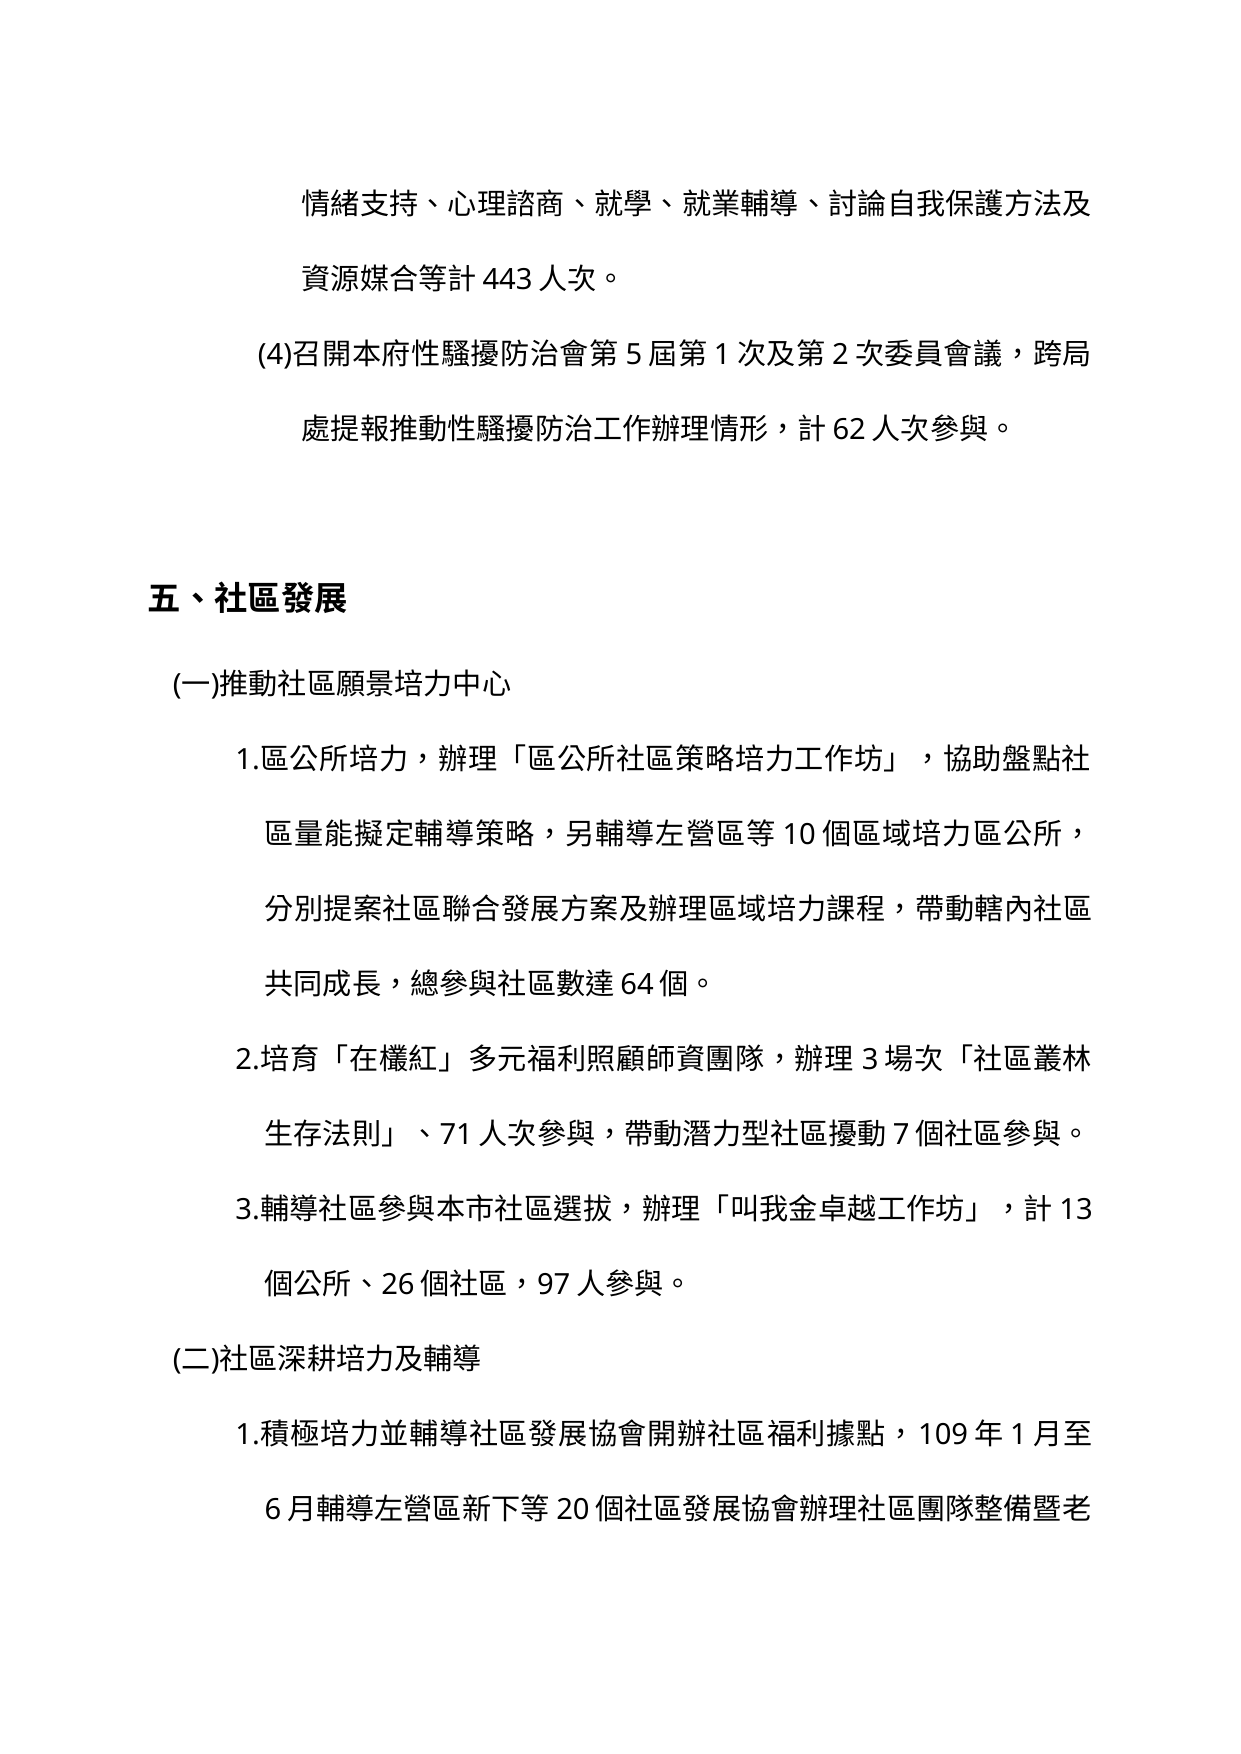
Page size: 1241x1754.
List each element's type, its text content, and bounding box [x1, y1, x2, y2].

text (一)推動社區願景培力中心 [173, 644, 1092, 719]
text (二)社區深耕培力及輔導 [173, 1319, 1092, 1394]
text 五、社區發展 [148, 558, 1092, 633]
text (4)召開本府性騷擾防治會第5屆第1次及第2次委員會議，跨局處提報推動性騷擾防治工作辦理情形，計62人次參與。 [258, 314, 1092, 464]
text 3.輔導社區參與本市社區選拔，辦理「叫我金卓越工作坊」，計13個公所、26個社區，97人參與。 [235, 1169, 1092, 1319]
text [235, 1394, 1092, 1544]
text 1.區公所培力，辦理「區公所社區策略培力工作坊」，協助盤點社區量能擬定輔導策略，另輔導左營區等10個區域培力區公所，分別提案社區聯合發展方案及辦理區域培力課程，帶動轄內社區共同成長，總參與社區數達64個。 [235, 719, 1092, 1019]
text 2.培育「在欉紅」多元福利照顧師資團隊，辦理3場次「社區叢林生存法則」、71人次參與，帶動潛力型社區擾動7個社區參與。 [235, 1019, 1092, 1169]
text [258, 164, 1092, 314]
